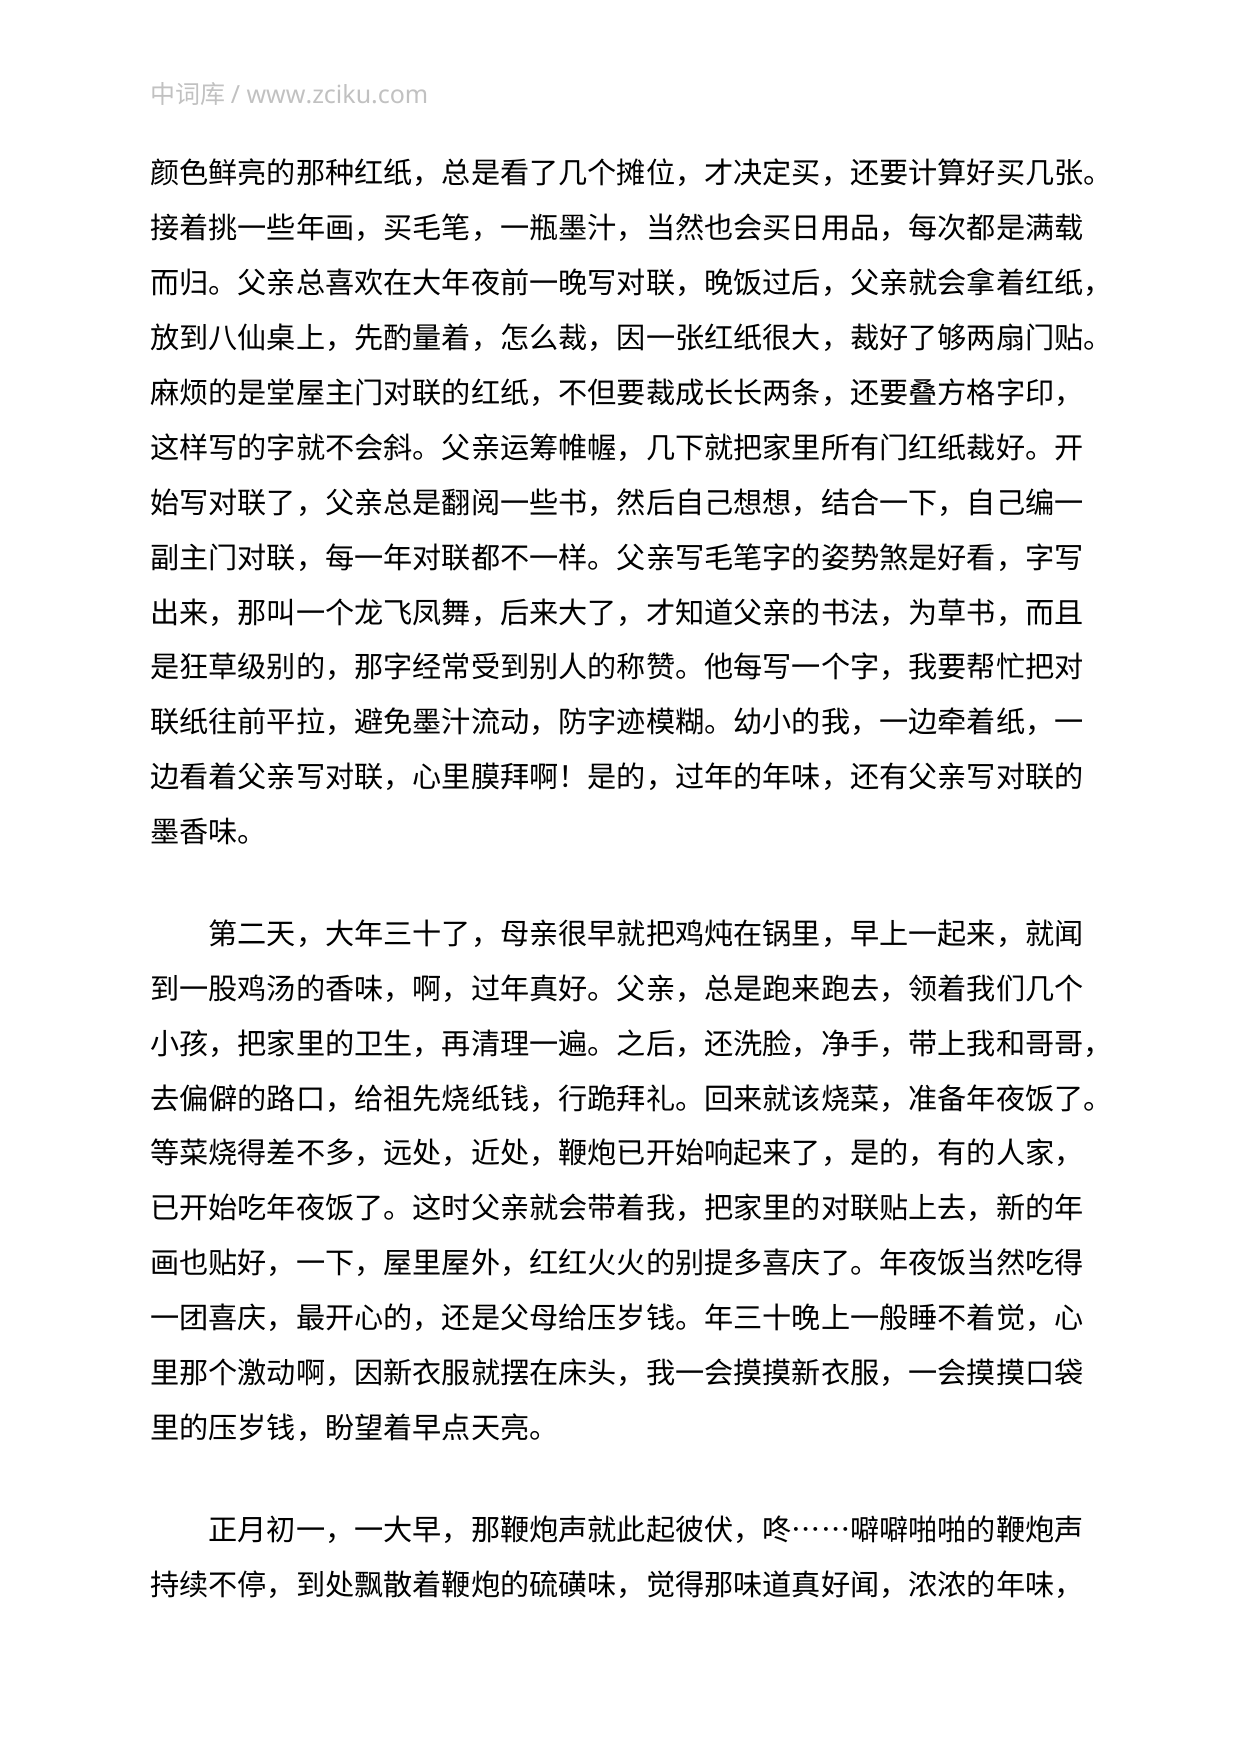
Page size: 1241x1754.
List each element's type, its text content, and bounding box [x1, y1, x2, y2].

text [150, 150, 1090, 851]
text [150, 1506, 1090, 1603]
text 第二天，大年三十了，母亲很早就把鸡炖在锅里，早上一起来，就闻到一股鸡汤的香味，啊，过年真好。父亲，总是跑来跑去，领着我们几个小孩，把家里的卫生，再清理一遍。之后，还洗脸，净手，带上我和哥哥，去偏僻的路口，给祖先烧纸钱，行跪拜礼。回来就该烧菜，准备年夜饭了。等菜烧得差不多，远处，近处，鞭炮已开始响起来了，是的，有的人家，已开始吃年夜饭了。这时父亲就会带着我，把家里的对联贴上去，新的年画也贴好，一下，屋里屋外，红红火火的别提多喜庆了。年夜饭当然吃得一团喜庆，最开心的，还是父母给压岁钱。年三十晚上一般睡不着觉，心里那个激动啊，因新衣服就摆在床头，我一会摸摸新衣服，一会摸摸口袋里的压岁钱，盼望着早点天亮。 [150, 911, 1090, 1447]
